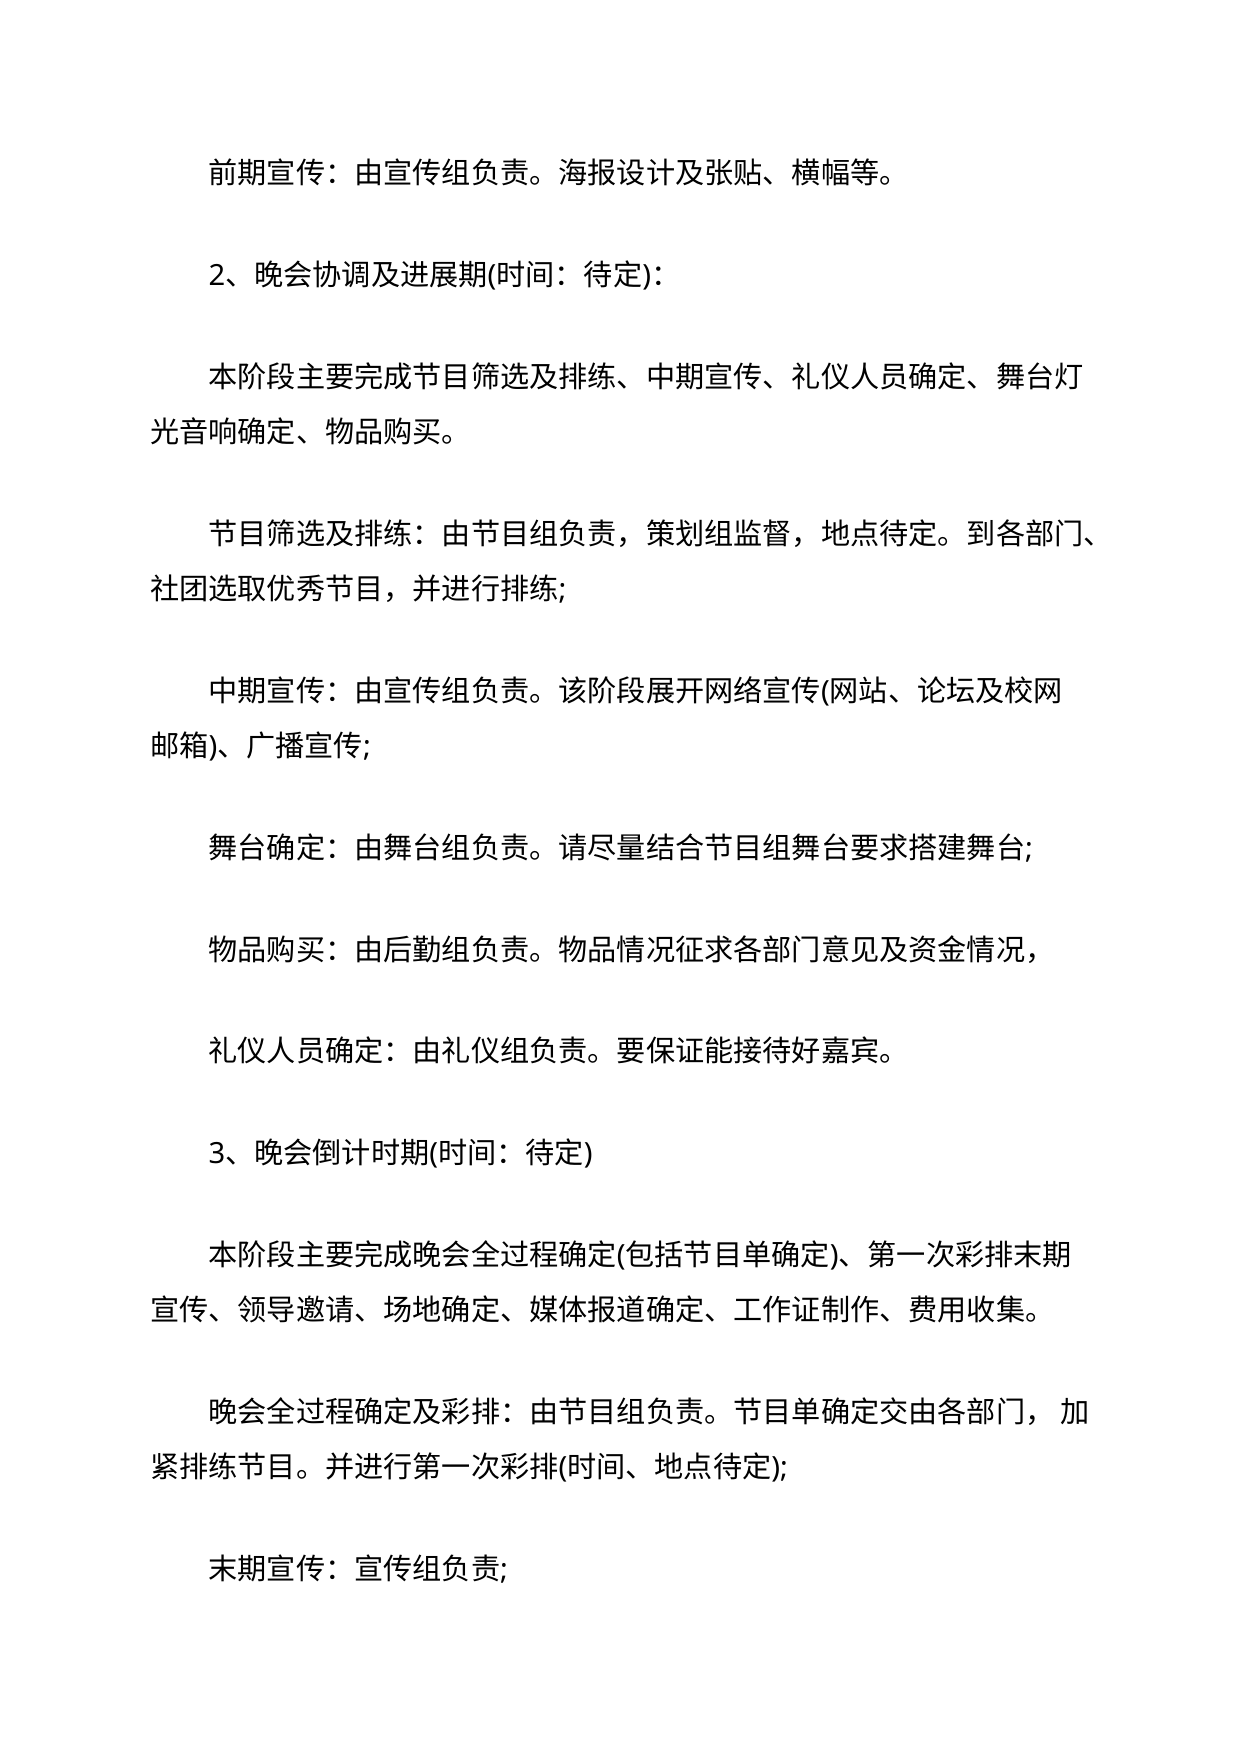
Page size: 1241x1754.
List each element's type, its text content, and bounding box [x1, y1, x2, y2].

text 末期宣传：宣传组负责; [150, 1545, 1090, 1588]
text 2、晚会协调及进展期(时间：待定)： [150, 252, 1090, 294]
text 物品购买：由后勤组负责。物品情况征求各部门意见及资金情况， [150, 926, 1090, 968]
text 中期宣传：由宣传组负责。该阶段展开网络宣传(网站、论坛及校网邮箱)、广播宣传; [150, 667, 1090, 765]
text 前期宣传：由宣传组负责。海报设计及张贴、横幅等。 [150, 150, 1090, 192]
text 舞台确定：由舞台组负责。请尽量结合节目组舞台要求搭建舞台; [150, 824, 1090, 867]
text 本阶段主要完成节目筛选及排练、中期宣传、礼仪人员确定、舞台灯光音响确定、物品购买。 [150, 354, 1090, 451]
text 礼仪人员确定：由礼仪组负责。要保证能接待好嘉宾。 [150, 1028, 1090, 1070]
text 3、晚会倒计时期(时间：待定) [150, 1130, 1090, 1172]
text 晚会全过程确定及彩排：由节目组负责。节目单确定交由各部门， 加紧排练节目。并进行第一次彩排(时间、地点待定); [150, 1388, 1090, 1486]
text 节目筛选及排练：由节目组负责，策划组监督，地点待定。到各部门、社团选取优秀节目，并进行排练; [150, 510, 1090, 608]
text 本阶段主要完成晚会全过程确定(包括节目单确定)、第一次彩排末期宣传、领导邀请、场地确定、媒体报道确定、工作证制作、费用收集。 [150, 1232, 1090, 1329]
